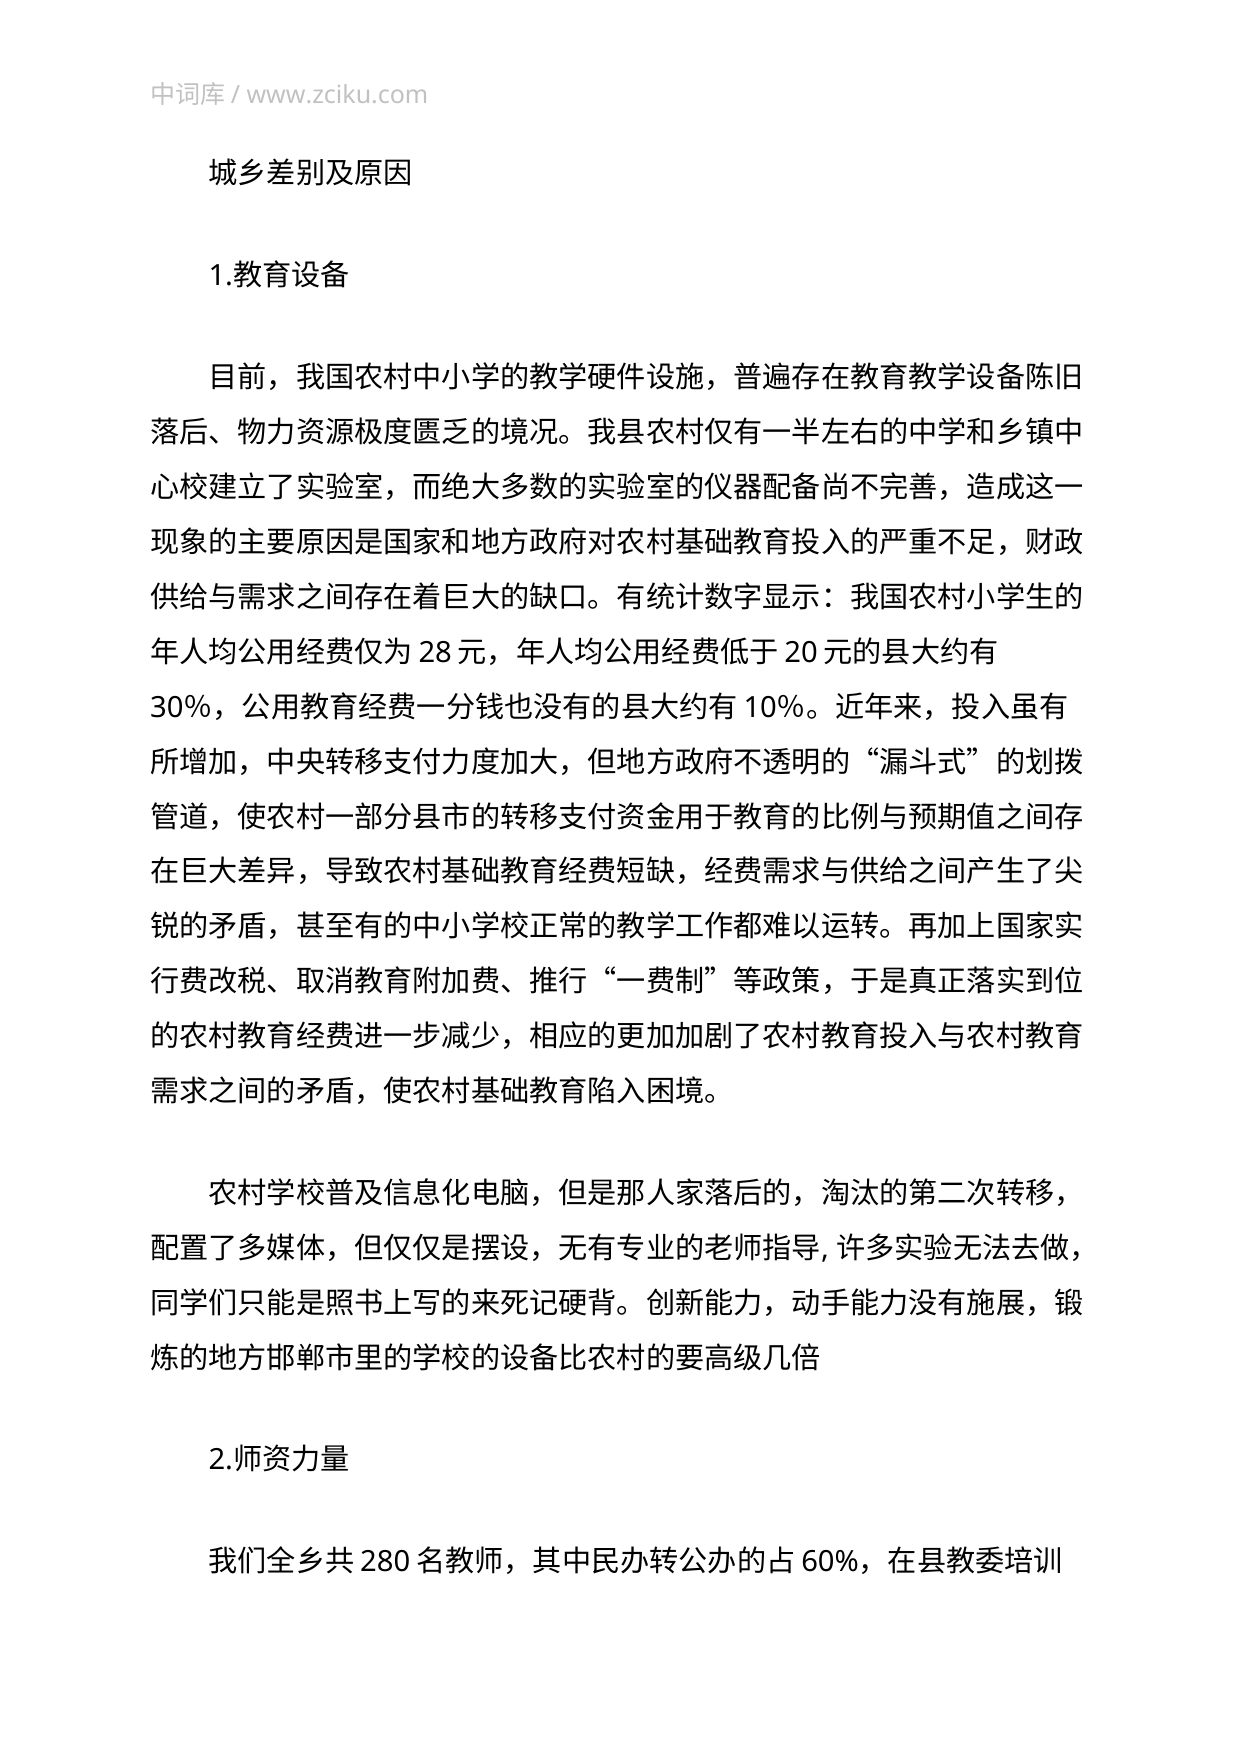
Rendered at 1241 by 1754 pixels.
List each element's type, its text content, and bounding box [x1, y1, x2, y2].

text 1.教育设备 [150, 252, 1090, 294]
text 2.师资力量 [150, 1436, 1090, 1478]
text 城乡差别及原因 [150, 150, 1090, 192]
text 农村学校普及信息化电脑，但是那人家落后的，淘汰的第二次转移，配置了多媒体，但仅仅是摆设，无有专业的老师指导, 许多实验无法去做，同学们只能是照书上写的来死记硬背。创新能力，动手能力没有施展，锻炼的地方邯郸市里的学校的设备比农村的要高级几倍 [150, 1169, 1090, 1376]
text 目前，我国农村中小学的教学硬件设施，普遍存在教育教学设备陈旧落后、物力资源极度匮乏的境况。我县农村仅有一半左右的中学和乡镇中心校建立了实验室，而绝大多数的实验室的仪器配备尚不完善，造成这一现象的主要原因是国家和地方政府对农村基础教育投入的严重不足，财政供给与需求之间存在着巨大的缺口。有统计数字显示：我国农村小学生的年人均公用经费仅为28元，年人均公用经费低于20元的县大约有30％，公用教育经费一分钱也没有的县大约有10％。近年来，投入虽有所增加，中央转移支付力度加大，但地方政府不透明的“漏斗式”的划拨管道，使农村一部分县市的转移支付资金用于教育的比例与预期值之间存在巨大差异，导致农村基础教育经费短缺，经费需求与供给之间产生了尖锐的矛盾，甚至有的中小学校正常的教学工作都难以运转。再加上国家实行费改税、取消教育附加费、推行“一费制”等政策，于是真正落实到位的农村教育经费进一步减少，相应的更加加剧了农村教育投入与农村教育需求之间的矛盾，使农村基础教育陷入困境。 [150, 354, 1090, 1110]
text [150, 1538, 1090, 1580]
